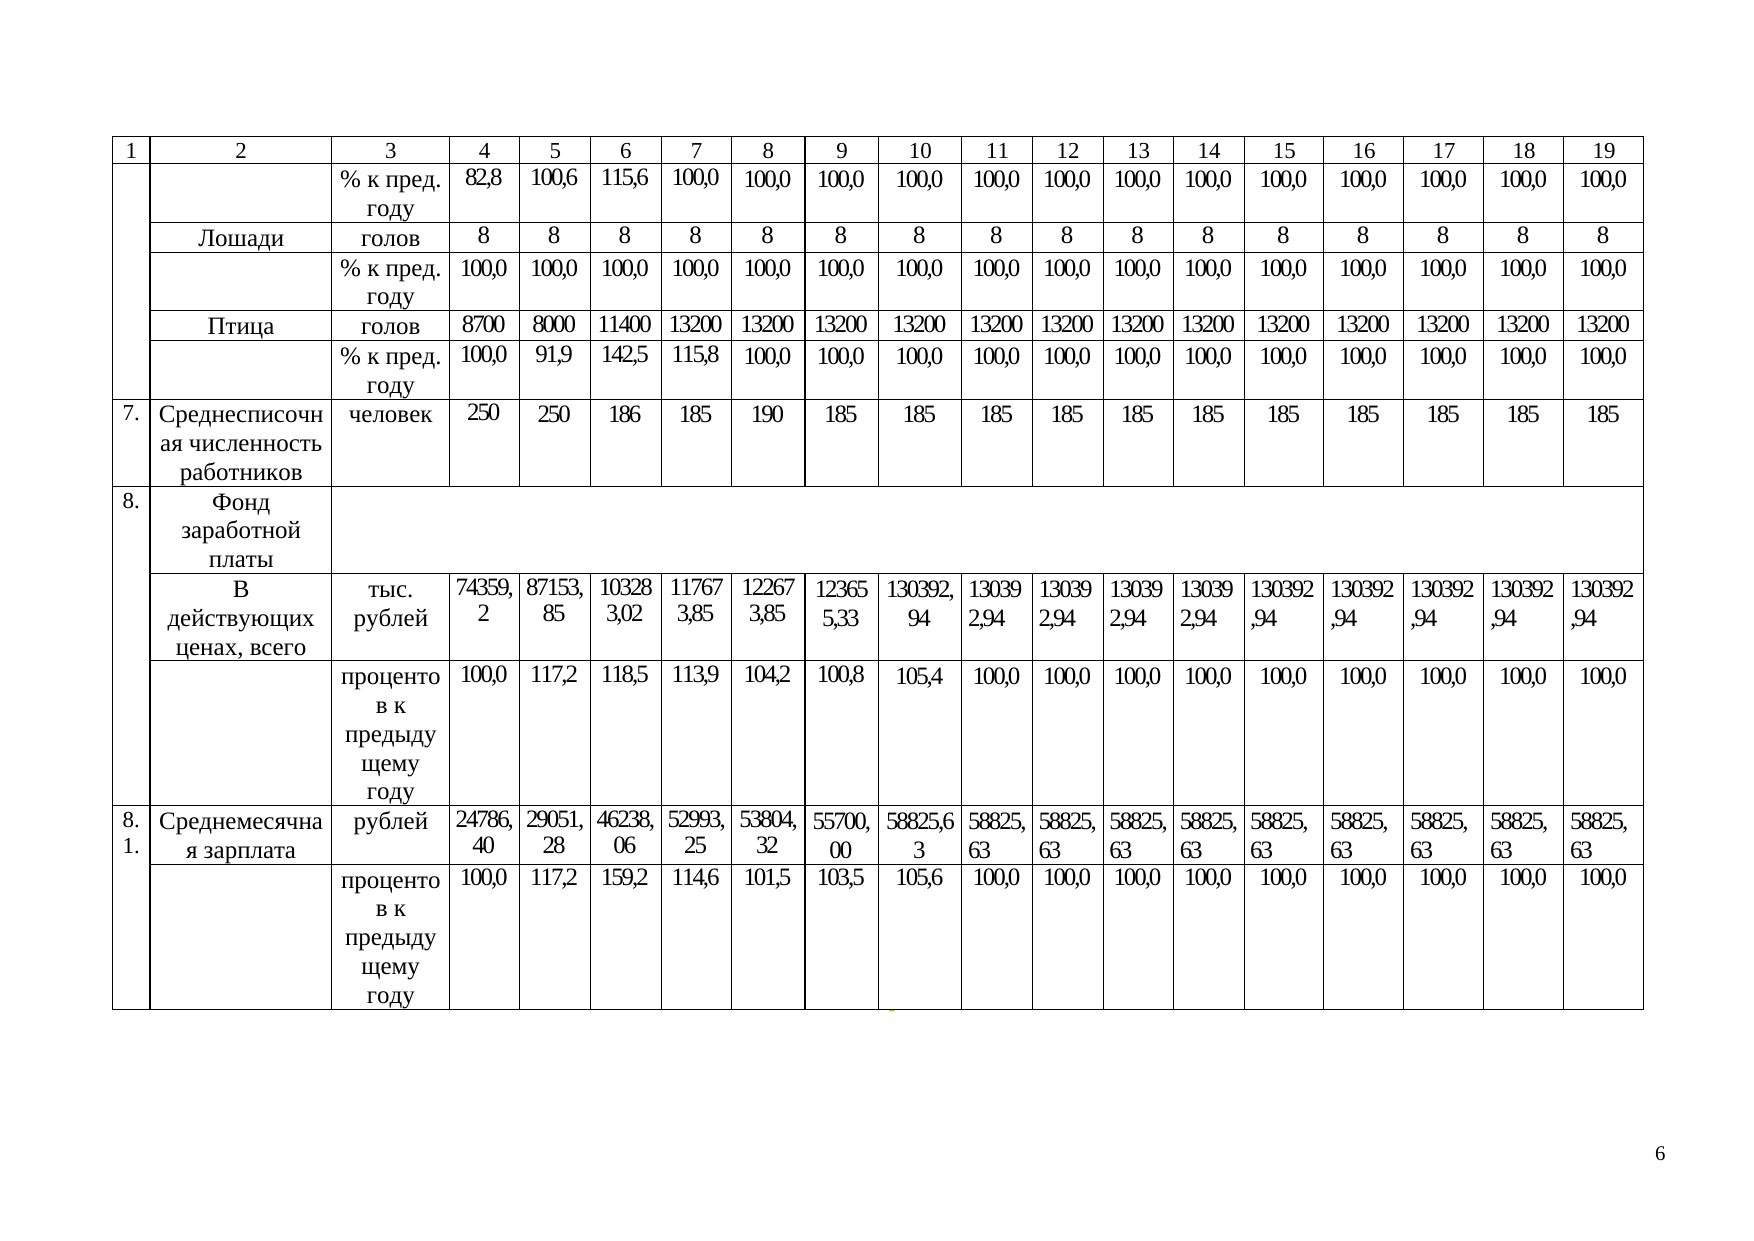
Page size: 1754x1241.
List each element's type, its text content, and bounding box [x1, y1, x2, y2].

table_header 9 [806, 137, 878, 163]
table_cell процентов к предыдущему году [332, 865, 449, 1008]
table_cell 29051,28 [520, 806, 590, 864]
table_cell 100,0 [1245, 341, 1323, 398]
table_cell 100,0 [1245, 865, 1323, 1008]
table_cell 58825,63 [879, 806, 961, 864]
table_cell 8 [520, 223, 590, 252]
table_cell 117673,85 [662, 574, 731, 660]
table_cell 100,6 [520, 164, 590, 222]
table_cell 100,0 [591, 253, 661, 310]
table_cell 185 [1564, 400, 1643, 486]
table_header 10 [879, 137, 961, 163]
table_cell В действующих ценах, всего [151, 574, 331, 660]
table_cell 100,0 [1033, 164, 1103, 222]
table_cell 103,5 [806, 865, 878, 1008]
table_cell 100,0 [1404, 865, 1483, 1008]
table_cell 100,0 [1033, 253, 1103, 310]
table_cell 186 [591, 400, 661, 486]
table_cell 159,2 [591, 865, 661, 1008]
table_cell 185 [1104, 400, 1173, 486]
table_cell 142,5 [591, 341, 661, 398]
table_cell 53804,32 [732, 806, 804, 864]
table_cell 185 [1404, 400, 1483, 486]
table_cell 250 [450, 400, 519, 486]
table_cell 8000 [520, 311, 590, 340]
table_cell 100,0 [1564, 661, 1643, 805]
table_cell Фонд заработной платы [151, 487, 331, 573]
table_header 7 [662, 137, 731, 163]
table_header 12 [1033, 137, 1103, 163]
table_cell 8 [962, 223, 1032, 252]
table_cell человек [332, 400, 449, 486]
table_cell % к пред. году [332, 341, 449, 398]
table_cell 100,0 [1564, 341, 1643, 398]
table_cell 8 [1174, 223, 1244, 252]
table_cell 8 [1564, 223, 1643, 252]
table_cell 100,0 [1324, 865, 1403, 1008]
table_header 11 [962, 137, 1032, 163]
table_cell рублей [332, 806, 449, 864]
table_cell 8 [732, 223, 804, 252]
table_cell 58825,63 [1245, 806, 1323, 864]
table_header 17 [1404, 137, 1483, 163]
table_cell 8 [1484, 223, 1563, 252]
table_cell 100,0 [1324, 341, 1403, 398]
table_cell 117,2 [520, 865, 590, 1008]
table_cell 100,8 [806, 661, 878, 805]
table_cell 130392,94 [1174, 574, 1244, 660]
table_cell 8 [591, 223, 661, 252]
table_cell 100,0 [1104, 253, 1173, 310]
table_cell 58825,63 [1174, 806, 1244, 864]
table_cell 8 [662, 223, 731, 252]
table_cell 8 [1324, 223, 1403, 252]
table_cell 100,0 [1324, 164, 1403, 222]
table_cell 58825,63 [1564, 806, 1643, 864]
table_cell 100,0 [1484, 661, 1563, 805]
table_cell тыс. рублей [332, 574, 449, 660]
table_header 19 [1564, 137, 1643, 163]
table_cell 100,0 [1404, 341, 1483, 398]
table_cell 185 [806, 400, 878, 486]
table_cell 185 [1324, 400, 1403, 486]
table_cell 100,0 [1245, 661, 1323, 805]
table_cell 100,0 [1404, 253, 1483, 310]
table_cell 185 [1174, 400, 1244, 486]
table_cell 100,0 [1404, 661, 1483, 805]
table_cell 8 [450, 223, 519, 252]
table_cell 185 [962, 400, 1032, 486]
table_cell 185 [1033, 400, 1103, 486]
table_cell 100,0 [1033, 341, 1103, 398]
table_cell [151, 341, 331, 398]
table_cell 185 [1484, 400, 1563, 486]
table_cell [151, 253, 331, 310]
table_cell 13200 [662, 311, 731, 340]
table_cell 100,0 [962, 253, 1032, 310]
table_cell 13200 [1174, 311, 1244, 340]
table_cell 100,0 [879, 253, 961, 310]
table_cell 115,6 [591, 164, 661, 222]
table_cell 100,0 [662, 164, 731, 222]
table_cell 100,0 [1564, 164, 1643, 222]
table_cell 100,0 [879, 341, 961, 398]
table_cell 100,0 [1324, 661, 1403, 805]
table_cell 100,0 [450, 341, 519, 398]
table_cell 100,0 [732, 341, 804, 398]
table_cell 13200 [1484, 311, 1563, 340]
table_cell 113,9 [662, 661, 731, 805]
table_cell 100,0 [732, 164, 804, 222]
table_cell 13200 [732, 311, 804, 340]
table_cell Среднемесячная зарплата [151, 806, 331, 864]
table_cell 100,0 [806, 341, 878, 398]
table_cell [151, 661, 331, 805]
table_cell 103283,02 [591, 574, 661, 660]
table_cell 58825,63 [1484, 806, 1563, 864]
table_cell Лошади [151, 223, 331, 252]
table_header 15 [1245, 137, 1323, 163]
table_cell 58825,63 [1104, 806, 1173, 864]
table_cell 8700 [450, 311, 519, 340]
table_cell 8 [806, 223, 878, 252]
table_header 4 [450, 137, 519, 163]
table_header 1 [113, 137, 149, 163]
table_cell 13200 [879, 311, 961, 340]
table_cell 130392,94 [1564, 574, 1643, 660]
table_cell 130392,94 [1104, 574, 1173, 660]
table_cell 8. [113, 487, 149, 805]
table_cell 100,0 [806, 253, 878, 310]
table_cell 130392,94 [879, 574, 961, 660]
table_cell 52993,25 [662, 806, 731, 864]
table_cell 74359,2 [450, 574, 519, 660]
table_header 6 [591, 137, 661, 163]
table_cell 8 [1033, 223, 1103, 252]
table_header 14 [1174, 137, 1244, 163]
table_cell 100,0 [450, 865, 519, 1008]
table_cell Птица [151, 311, 331, 340]
table_header 5 [520, 137, 590, 163]
table_cell 13200 [1324, 311, 1403, 340]
table_cell 100,0 [1104, 865, 1173, 1008]
table_header 2 [151, 137, 331, 163]
table_header 13 [1104, 137, 1173, 163]
table_cell 13200 [1404, 311, 1483, 340]
table_header 18 [1484, 137, 1563, 163]
table_cell 100,0 [1564, 865, 1643, 1008]
table_cell голов [332, 223, 449, 252]
table_cell 7. [113, 400, 149, 486]
table_cell 100,0 [962, 164, 1032, 222]
table_cell 100,0 [1104, 661, 1173, 805]
table_cell 100,0 [1564, 253, 1643, 310]
table_cell 8.1. [113, 806, 149, 1008]
table_cell 24786,40 [450, 806, 519, 864]
table_cell 13200 [1564, 311, 1643, 340]
table_cell 105,6 [879, 865, 961, 1008]
table_cell 55700,00 [806, 806, 878, 864]
table_cell 130392,94 [1033, 574, 1103, 660]
table_cell 100,0 [1033, 865, 1103, 1008]
table_cell 101,5 [732, 865, 804, 1008]
table_cell 46238,06 [591, 806, 661, 864]
table_cell 58825,63 [1404, 806, 1483, 864]
table_cell 100,0 [1174, 253, 1244, 310]
table_cell 87153,85 [520, 574, 590, 660]
table_cell 82,8 [450, 164, 519, 222]
table_cell 11400 [591, 311, 661, 340]
table_cell 185 [879, 400, 961, 486]
table_cell 117,2 [520, 661, 590, 805]
table_cell [151, 865, 331, 1008]
table_cell 100,0 [1033, 661, 1103, 805]
table_cell 58825,63 [1324, 806, 1403, 864]
table_cell 13200 [1033, 311, 1103, 340]
table_cell 100,0 [450, 253, 519, 310]
table_cell 114,6 [662, 865, 731, 1008]
table_cell 250 [520, 400, 590, 486]
table_cell 105,4 [879, 661, 961, 805]
table_cell 100,0 [662, 253, 731, 310]
table_cell 13200 [806, 311, 878, 340]
table_cell 122673,85 [732, 574, 804, 660]
table_cell 13200 [1104, 311, 1173, 340]
table_cell 185 [662, 400, 731, 486]
table_cell 100,0 [1104, 341, 1173, 398]
table_cell процентов к предыдущему году [332, 661, 449, 805]
table_cell 115,8 [662, 341, 731, 398]
table_cell 100,0 [1104, 164, 1173, 222]
table_cell 118,5 [591, 661, 661, 805]
table_cell 130392,94 [962, 574, 1032, 660]
table_cell 8 [879, 223, 961, 252]
table_cell 58825,63 [962, 806, 1032, 864]
table_cell 100,0 [1484, 865, 1563, 1008]
table_cell 100,0 [1174, 341, 1244, 398]
table_header 16 [1324, 137, 1403, 163]
table_cell 130392,94 [1245, 574, 1323, 660]
table_cell 100,0 [962, 865, 1032, 1008]
table_cell Среднесписочная численность работников [151, 400, 331, 486]
table_cell 13200 [1245, 311, 1323, 340]
table_cell 100,0 [806, 164, 878, 222]
table_cell 100,0 [962, 341, 1032, 398]
table_cell 100,0 [1404, 164, 1483, 222]
table_cell 190 [732, 400, 804, 486]
table_cell 100,0 [450, 661, 519, 805]
table_cell [151, 164, 331, 222]
table_header 8 [732, 137, 804, 163]
table_cell 104,2 [732, 661, 804, 805]
table_cell 100,0 [1174, 661, 1244, 805]
table_cell [332, 487, 1643, 573]
table_cell 100,0 [520, 253, 590, 310]
table_cell 8 [1245, 223, 1323, 252]
table_cell 130392,94 [1484, 574, 1563, 660]
table_cell 100,0 [1484, 164, 1563, 222]
table_cell голов [332, 311, 449, 340]
table_cell 100,0 [1174, 865, 1244, 1008]
table_cell 100,0 [1245, 164, 1323, 222]
table_cell 13200 [962, 311, 1032, 340]
table_cell 130392,94 [1324, 574, 1403, 660]
table_cell 100,0 [879, 164, 961, 222]
table_cell 123655,33 [806, 574, 878, 660]
table_cell 8 [1404, 223, 1483, 252]
table_cell 130392,94 [1404, 574, 1483, 660]
table_header 3 [332, 137, 449, 163]
table_cell 100,0 [962, 661, 1032, 805]
table_cell 100,0 [1174, 164, 1244, 222]
table_cell 100,0 [1484, 253, 1563, 310]
table_cell 185 [1245, 400, 1323, 486]
table_cell 100,0 [1245, 253, 1323, 310]
table_cell 91,9 [520, 341, 590, 398]
table_cell 100,0 [732, 253, 804, 310]
table_cell 8 [1104, 223, 1173, 252]
table_cell 58825,63 [1033, 806, 1103, 864]
table_cell % к пред. году [332, 253, 449, 310]
table_cell 100,0 [1324, 253, 1403, 310]
table_cell % к пред. году [332, 164, 449, 222]
table_cell 100,0 [1484, 341, 1563, 398]
